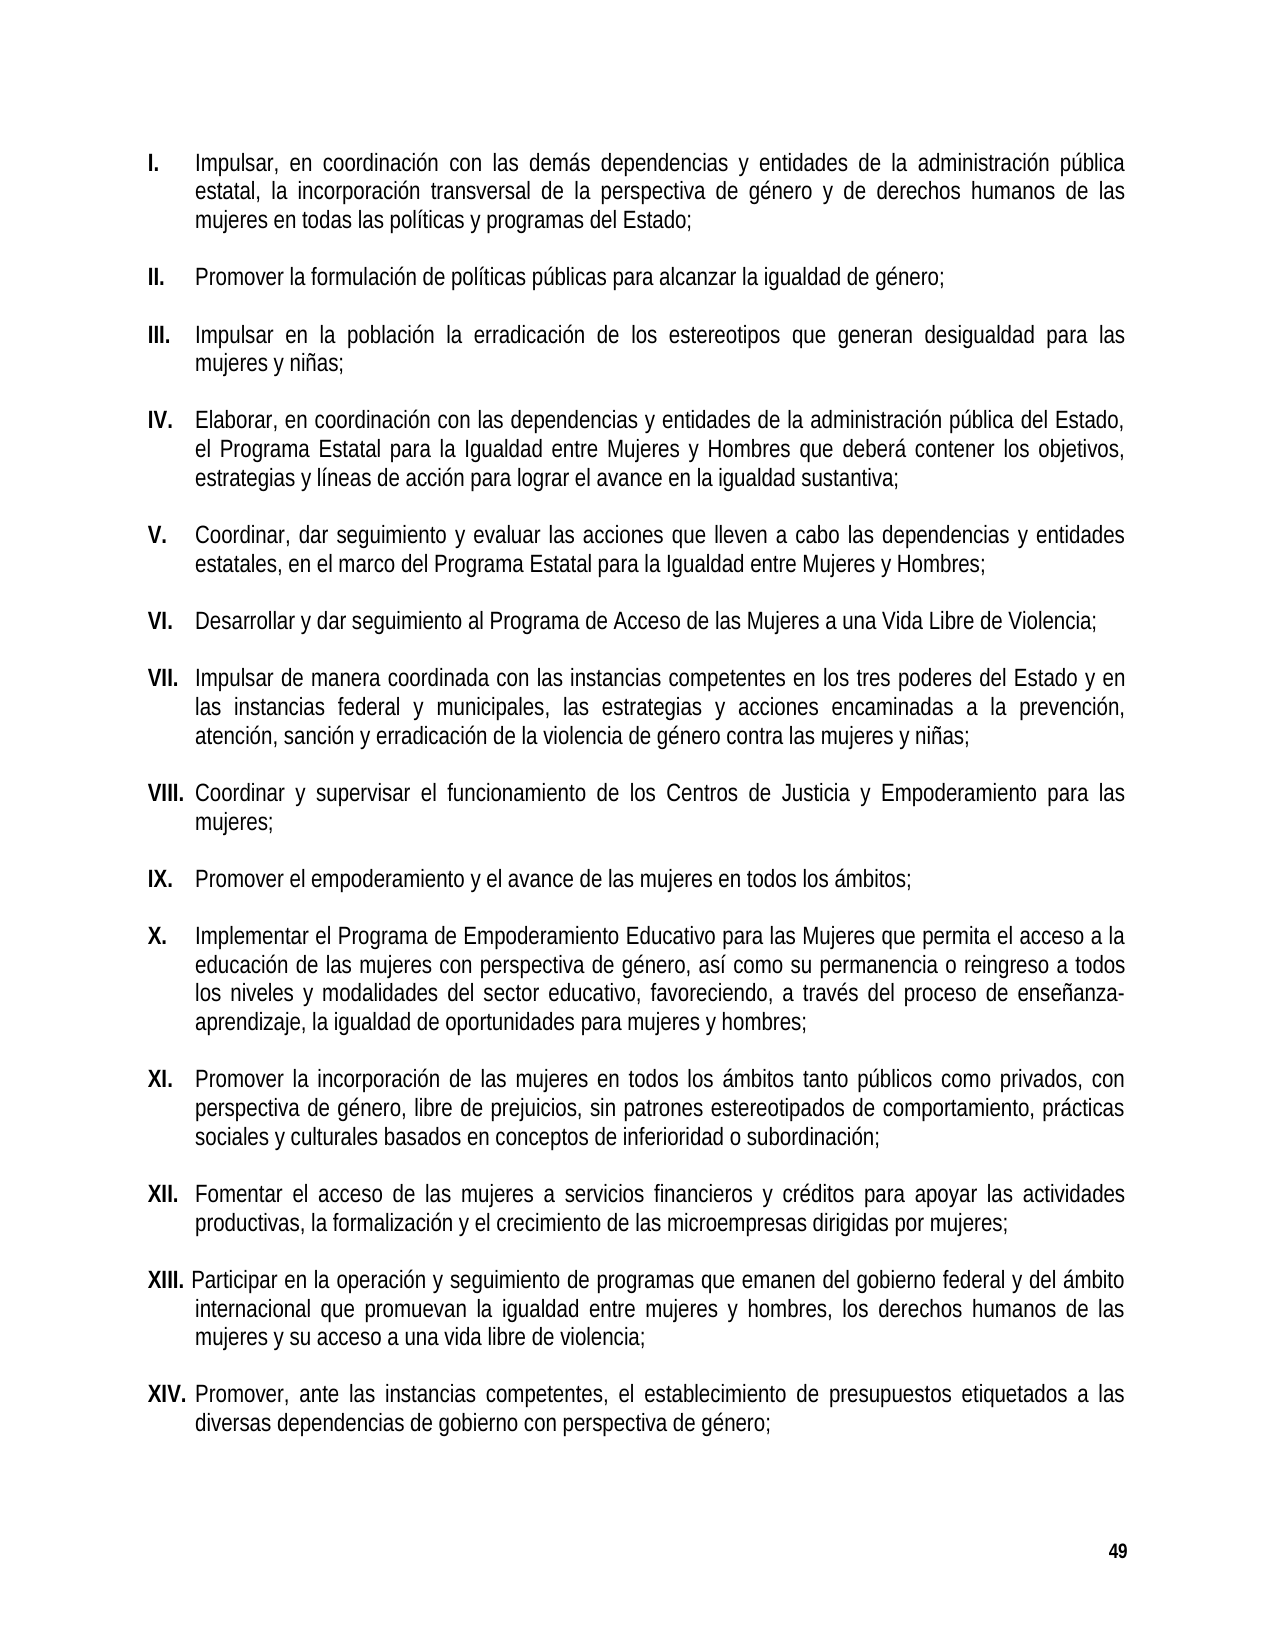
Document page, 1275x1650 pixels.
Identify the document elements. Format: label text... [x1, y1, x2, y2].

text X. Implementar el Programa de Empoderamiento Educativo para las Mujeres que permita el acceso a la educación de las mujeres con perspectiva de género, así como su permanencia o reingreso a todos los niveles y modalidades del sector educativo, favoreciendo, a través del proceso de enseñanza-aprendizaje, la igualdad de oportunidades para mujeres y hombres; [148, 921, 1127, 1036]
text V. Coordinar, dar seguimiento y evaluar las acciones que lleven a cabo las dependencias y entidades estatales, en el marco del Programa Estatal para la Igualdad entre Mujeres y Hombres; [148, 520, 1127, 577]
text XI. Promover la incorporación de las mujeres en todos los ámbitos tanto públicos como privados, con perspectiva de género, libre de prejuicios, sin patrones estereotipados de comportamiento, prácticas sociales y culturales basados en conceptos de inferioridad o subordinación; [148, 1064, 1127, 1150]
text XIII. Participar en la operación y seguimiento de programas que emanen del gobierno federal y del ámbito internacional que promuevan la igualdad entre mujeres y hombres, los derechos humanos de las mujeres y su acceso a una vida libre de violencia; [148, 1265, 1127, 1351]
text III. Impulsar en la población la erradicación de los estereotipos que generan desigualdad para las mujeres y niñas; [148, 319, 1127, 377]
text XII. Fomentar el acceso de las mujeres a servicios financieros y créditos para apoyar las actividades productivas, la formalización y el crecimiento de las microempresas dirigidas por mujeres; [148, 1179, 1127, 1236]
text IX. Promover el empoderamiento y el avance de las mujeres en todos los ámbitos; [148, 864, 1127, 892]
text II. Promover la formulación de políticas públicas para alcanzar la igualdad de género; [148, 262, 1127, 291]
text VIII. Coordinar y supervisar el funcionamiento de los Centros de Justicia y Empoderamiento para las mujeres; [148, 778, 1127, 835]
text VII. Impulsar de manera coordinada con las instancias competentes en los tres poderes del Estado y en las instancias federal y municipales, las estrategias y acciones encaminadas a la prevención, atención, sanción y erradicación de la violencia de género contra las mujeres y niñas; [148, 663, 1127, 749]
text I. Impulsar, en coordinación con las demás dependencias y entidades de la administración pública estatal, la incorporación transversal de la perspectiva de género y de derechos humanos de las mujeres en todas las políticas y programas del Estado; [148, 148, 1127, 234]
text XIV. Promover, ante las instancias competentes, el establecimiento de presupuestos etiquetados a las diversas dependencias de gobierno con perspectiva de género; [148, 1379, 1127, 1437]
text IV. Elaborar, en coordinación con las dependencias y entidades de la administración pública del Estado, el Programa Estatal para la Igualdad entre Mujeres y Hombres que deberá contener los objetivos, estrategias y líneas de acción para lograr el avance en la igualdad sustantiva; [148, 406, 1127, 491]
text VI. Desarrollar y dar seguimiento al Programa de Acceso de las Mujeres a una Vida Libre de Violencia; [148, 606, 1127, 635]
